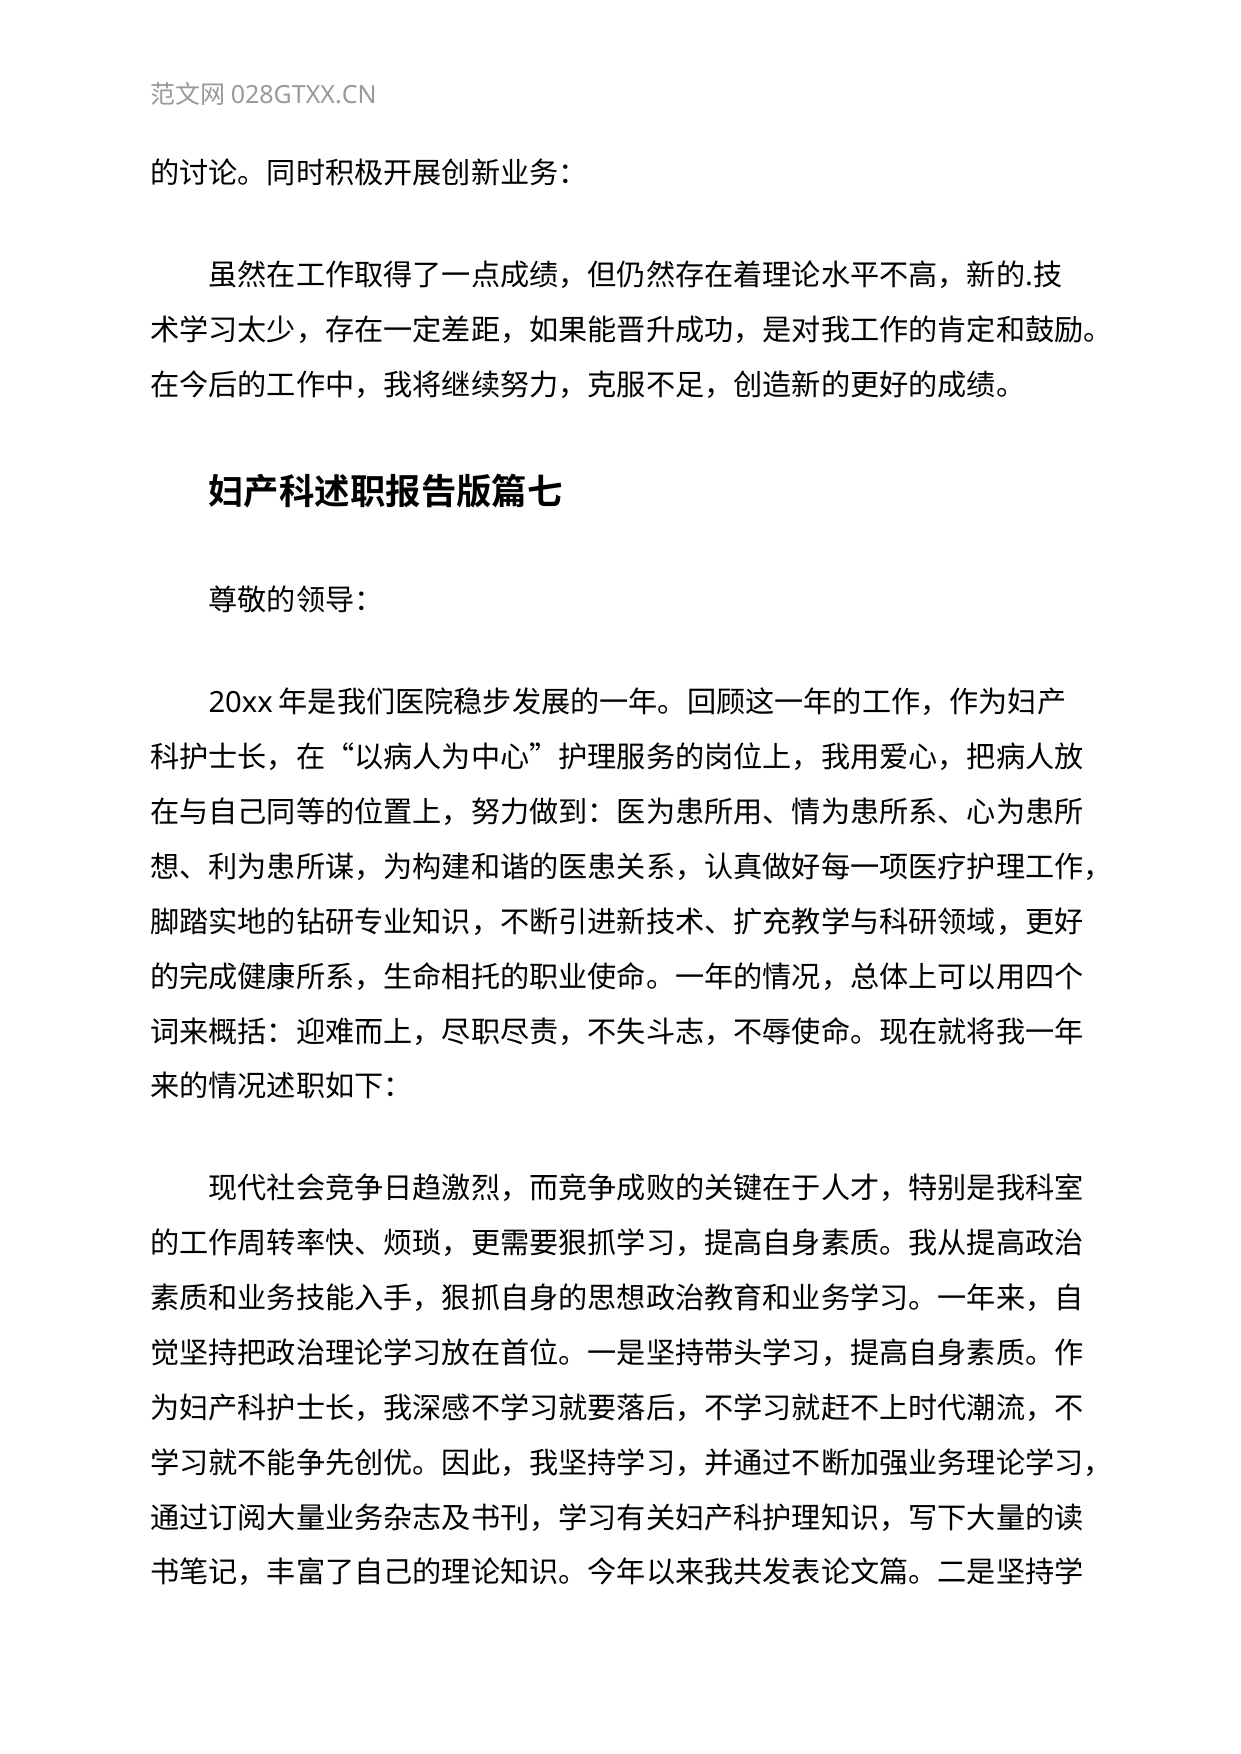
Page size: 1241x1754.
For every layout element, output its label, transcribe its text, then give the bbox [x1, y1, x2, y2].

text 尊敬的领导： [150, 577, 1090, 619]
text 20xx年是我们医院稳步发展的一年。回顾这一年的工作，作为妇产科护士长，在“以病人为中心”护理服务的岗位上，我用爱心，把病人放在与自己同等的位置上，努力做到：医为患所用、情为患所系、心为患所想、利为患所谋，为构建和谐的医患关系，认真做好每一项医疗护理工作，脚踏实地的钻研专业知识，不断引进新技术、扩充教学与科研领域，更好的完成健康所系，生命相托的职业使命。一年的情况，总体上可以用四个词来概括：迎难而上，尽职尽责，不失斗志，不辱使命。现在就将我一年来的情况述职如下： [150, 679, 1090, 1105]
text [150, 150, 1090, 192]
text 妇产科述职报告版篇七 [150, 463, 1090, 515]
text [150, 1165, 1090, 1591]
text 虽然在工作取得了一点成绩，但仍然存在着理论水平不高，新的.技术学习太少，存在一定差距，如果能晋升成功，是对我工作的肯定和鼓励。在今后的工作中，我将继续努力，克服不足，创造新的更好的成绩。 [150, 252, 1090, 404]
